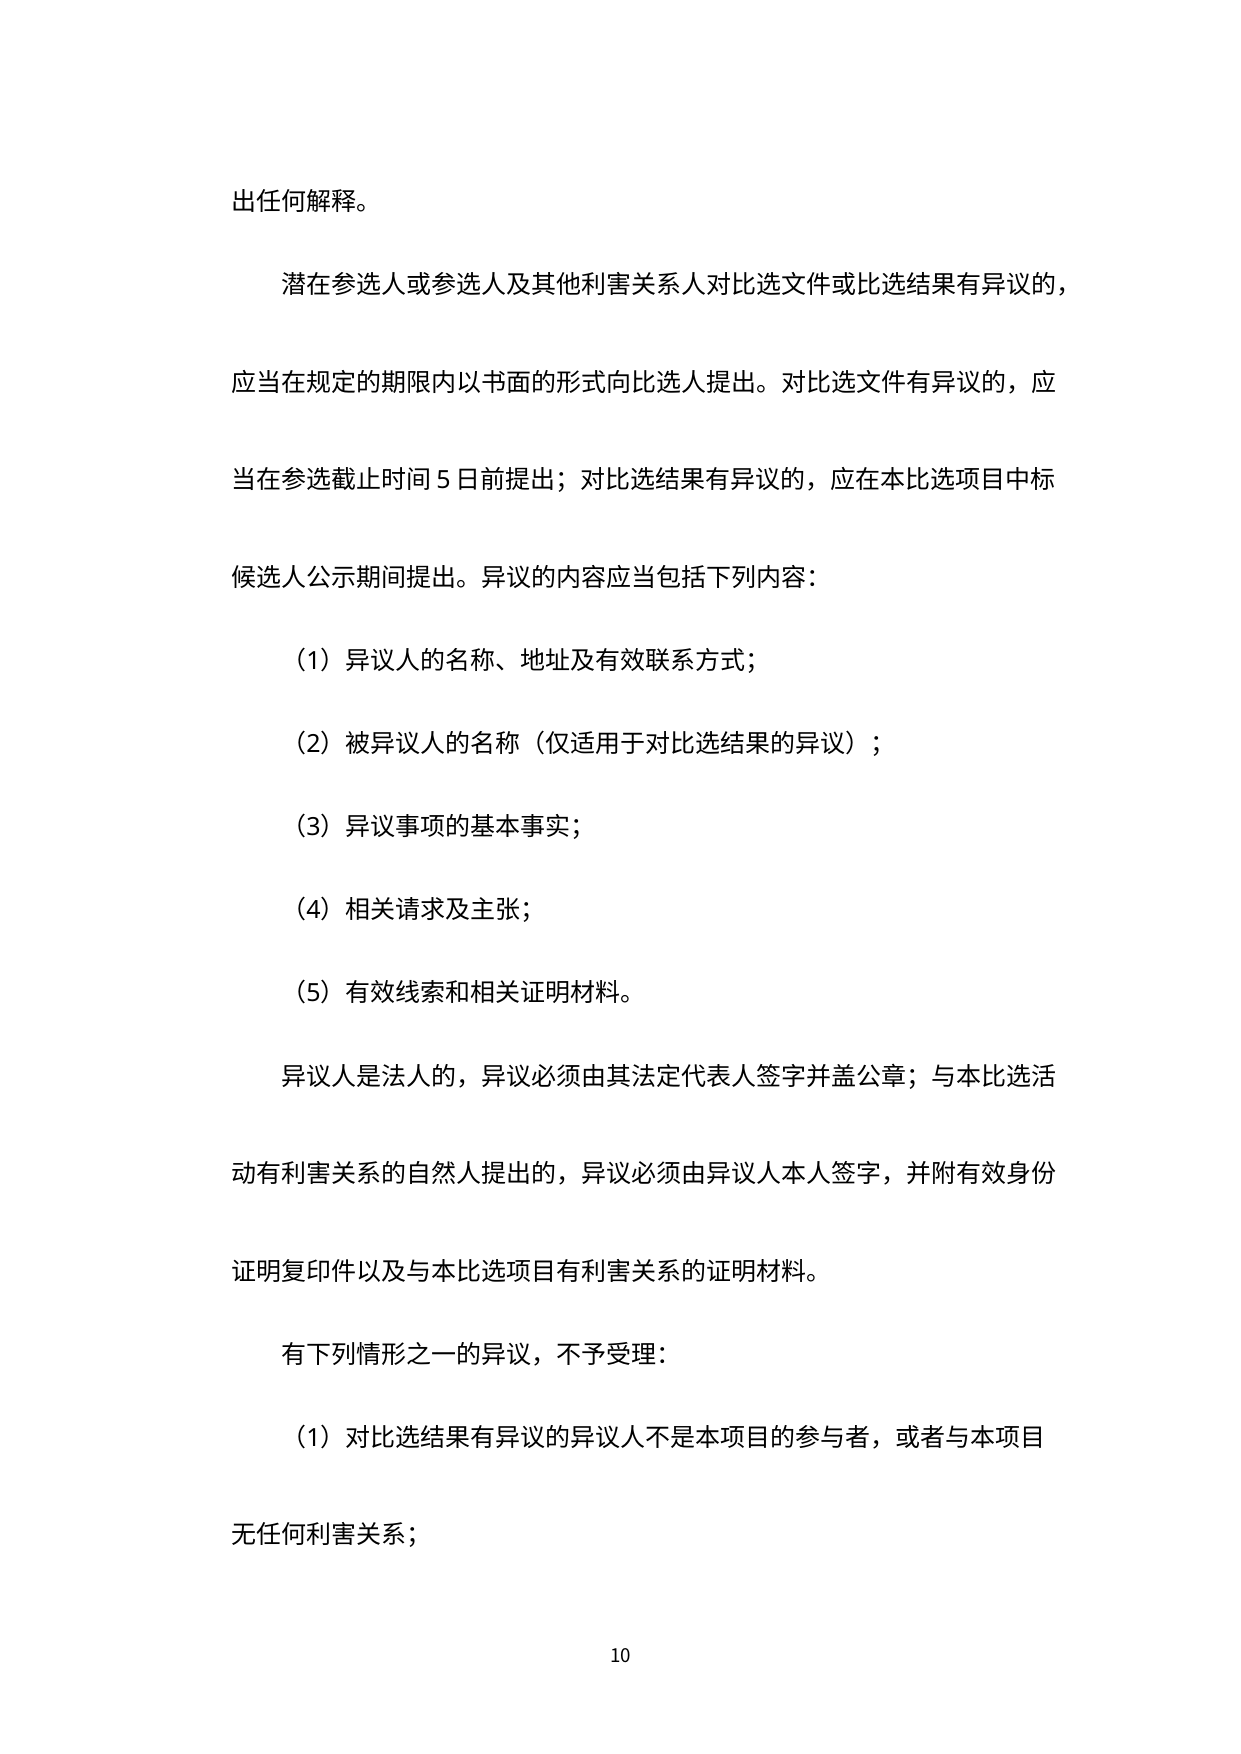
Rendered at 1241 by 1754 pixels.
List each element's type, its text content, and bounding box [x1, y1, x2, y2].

text 异议人是法人的，异议必须由其法定代表人签字并盖公章；与本比选活动有利害关系的自然人提出的，异议必须由异议人本人签字，并附有效身份证明复印件以及与本比选项目有利害关系的证明材料。 [231, 1042, 1065, 1302]
text 有下列情形之一的异议，不予受理： [231, 1320, 1065, 1385]
text （3）异议事项的基本事实； [231, 792, 1065, 857]
text （1）异议人的名称、地址及有效联系方式； [231, 626, 1065, 691]
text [231, 167, 1065, 232]
text （1）对比选结果有异议的异议人不是本项目的参与者，或者与本项目无任何利害关系； [231, 1403, 1065, 1565]
text 潜在参选人或参选人及其他利害关系人对比选文件或比选结果有异议的，应当在规定的期限内以书面的形式向比选人提出。对比选文件有异议的，应当在参选截止时间5日前提出；对比选结果有异议的，应在本比选项目中标候选人公示期间提出。异议的内容应当包括下列内容： [231, 250, 1065, 608]
text （2）被异议人的名称（仅适用于对比选结果的异议）； [231, 709, 1065, 774]
text （4）相关请求及主张； [231, 875, 1065, 940]
text （5）有效线索和相关证明材料。 [231, 958, 1065, 1023]
